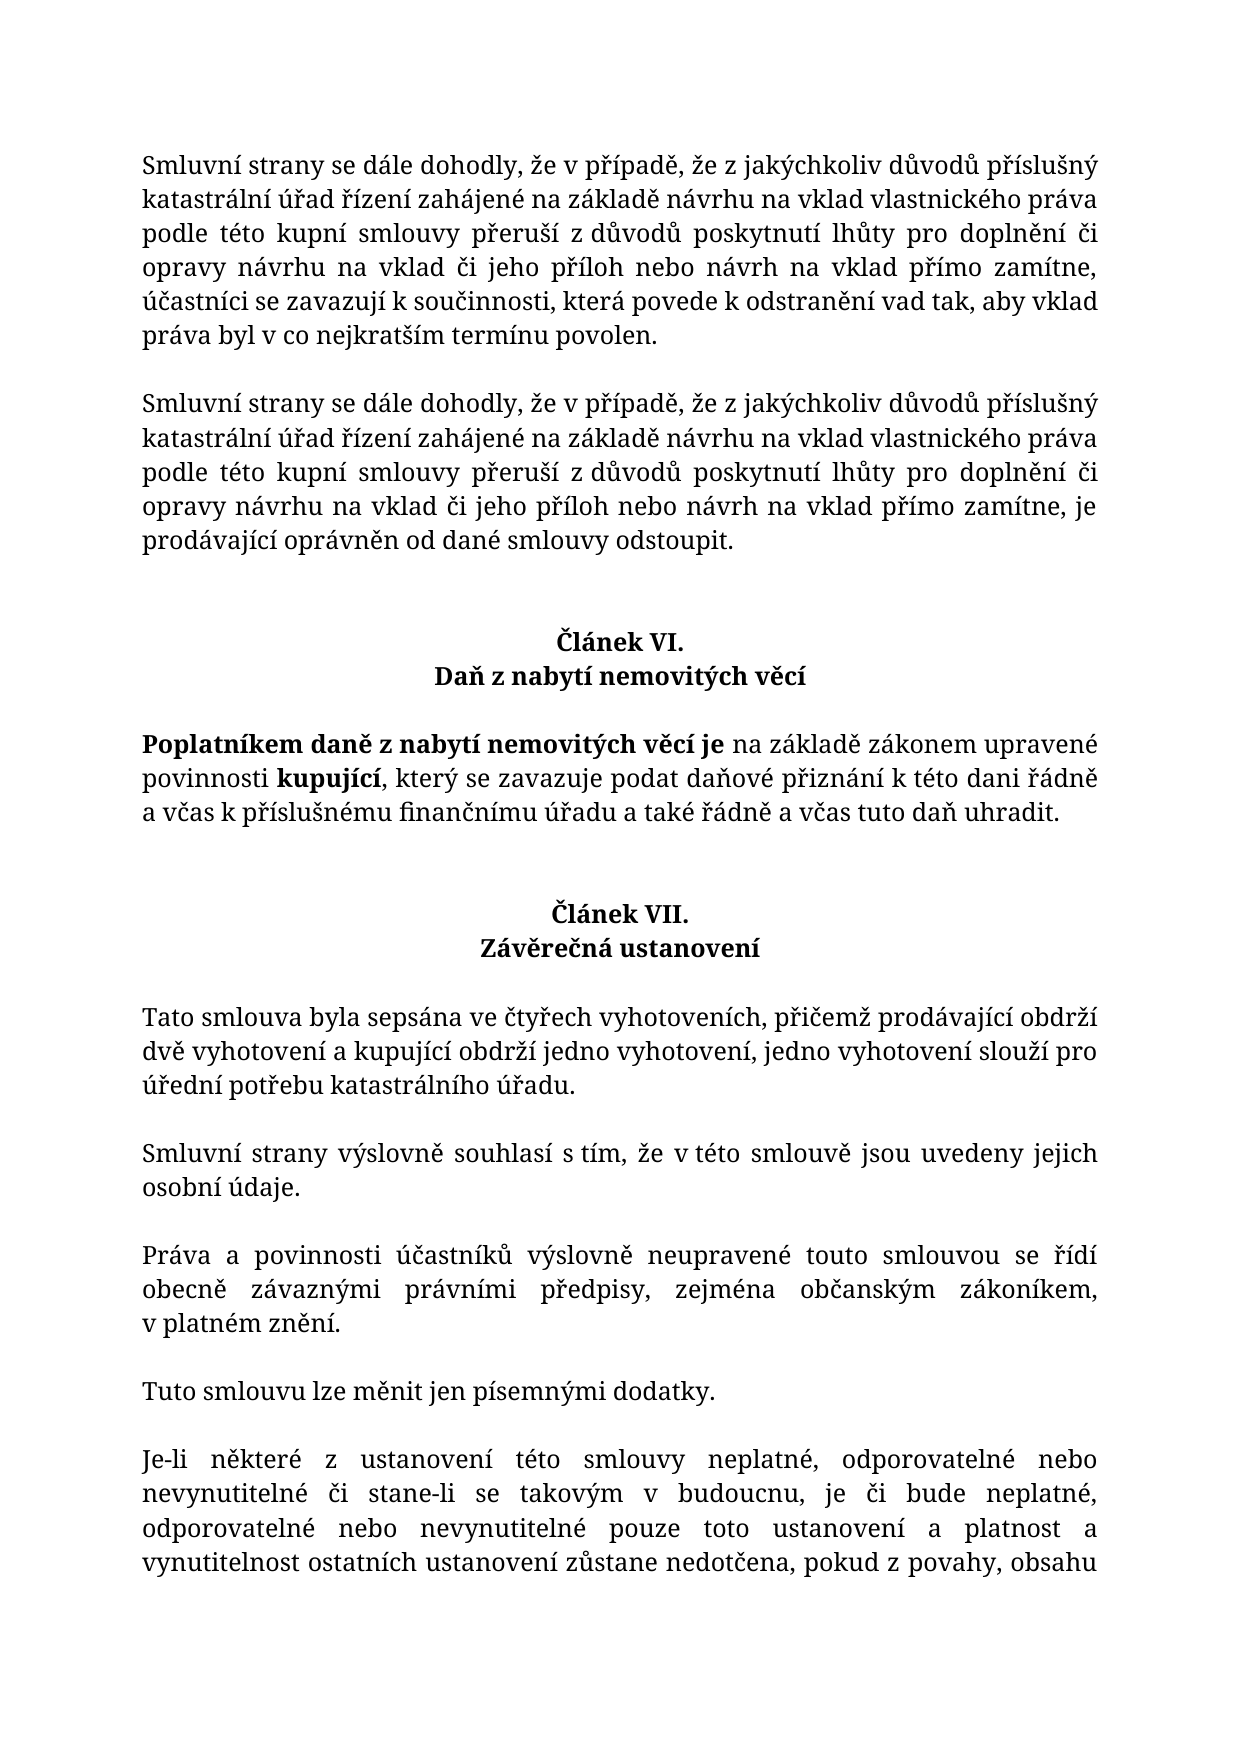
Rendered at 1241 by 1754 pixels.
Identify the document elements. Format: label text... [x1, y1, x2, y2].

text Článek VI. [142, 624, 1098, 659]
text Poplatníkem daně z nabytí nemovitých věcí je na základě zákonem upravené povinnosti kupující, který se zavazuje podat daňové přiznání k této dani řádně a včas k příslušnému finančnímu úřadu a také řádně a včas tuto daň uhradit. [142, 727, 1098, 829]
text Daň z nabytí nemovitých věcí [142, 659, 1098, 693]
text Smluvní strany výslovně souhlasí s tím, že v této smlouvě jsou uvedeny jejich osobní údaje. [142, 1136, 1098, 1204]
text Práva a povinnosti účastníků výslovně neupravené touto smlouvou se řídí obecně závaznými právními předpisy, zejména občanským zákoníkem, v platném znění. [142, 1238, 1098, 1340]
text Článek VII. [142, 897, 1098, 931]
text Smluvní strany se dále dohodly, že v případě, že z jakýchkoliv důvodů příslušný katastrální úřad řízení zahájené na základě návrhu na vklad vlastnického práva podle této kupní smlouvy přeruší z důvodů poskytnutí lhůty pro doplnění či opravy návrhu na vklad či jeho příloh nebo návrh na vklad přímo zamítne, účastníci se zavazují k součinnosti, která povede k odstranění vad tak, aby vklad práva byl v co nejkratším termínu povolen. [142, 148, 1098, 352]
text Smluvní strany se dále dohodly, že v případě, že z jakýchkoliv důvodů příslušný katastrální úřad řízení zahájené na základě návrhu na vklad vlastnického práva podle této kupní smlouvy přeruší z důvodů poskytnutí lhůty pro doplnění či opravy návrhu na vklad či jeho příloh nebo návrh na vklad přímo zamítne, je prodávající oprávněn od dané smlouvy odstoupit. [142, 386, 1098, 556]
text Tato smlouva byla sepsána ve čtyřech vyhotoveních, přičemž prodávající obdrží dvě vyhotovení a kupující obdrží jedno vyhotovení, jedno vyhotovení slouží pro úřední potřebu katastrálního úřadu. [142, 999, 1098, 1101]
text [142, 1442, 1098, 1578]
text Závěrečná ustanovení [142, 931, 1098, 965]
text Tuto smlouvu lze měnit jen písemnými dodatky. [142, 1374, 1098, 1408]
